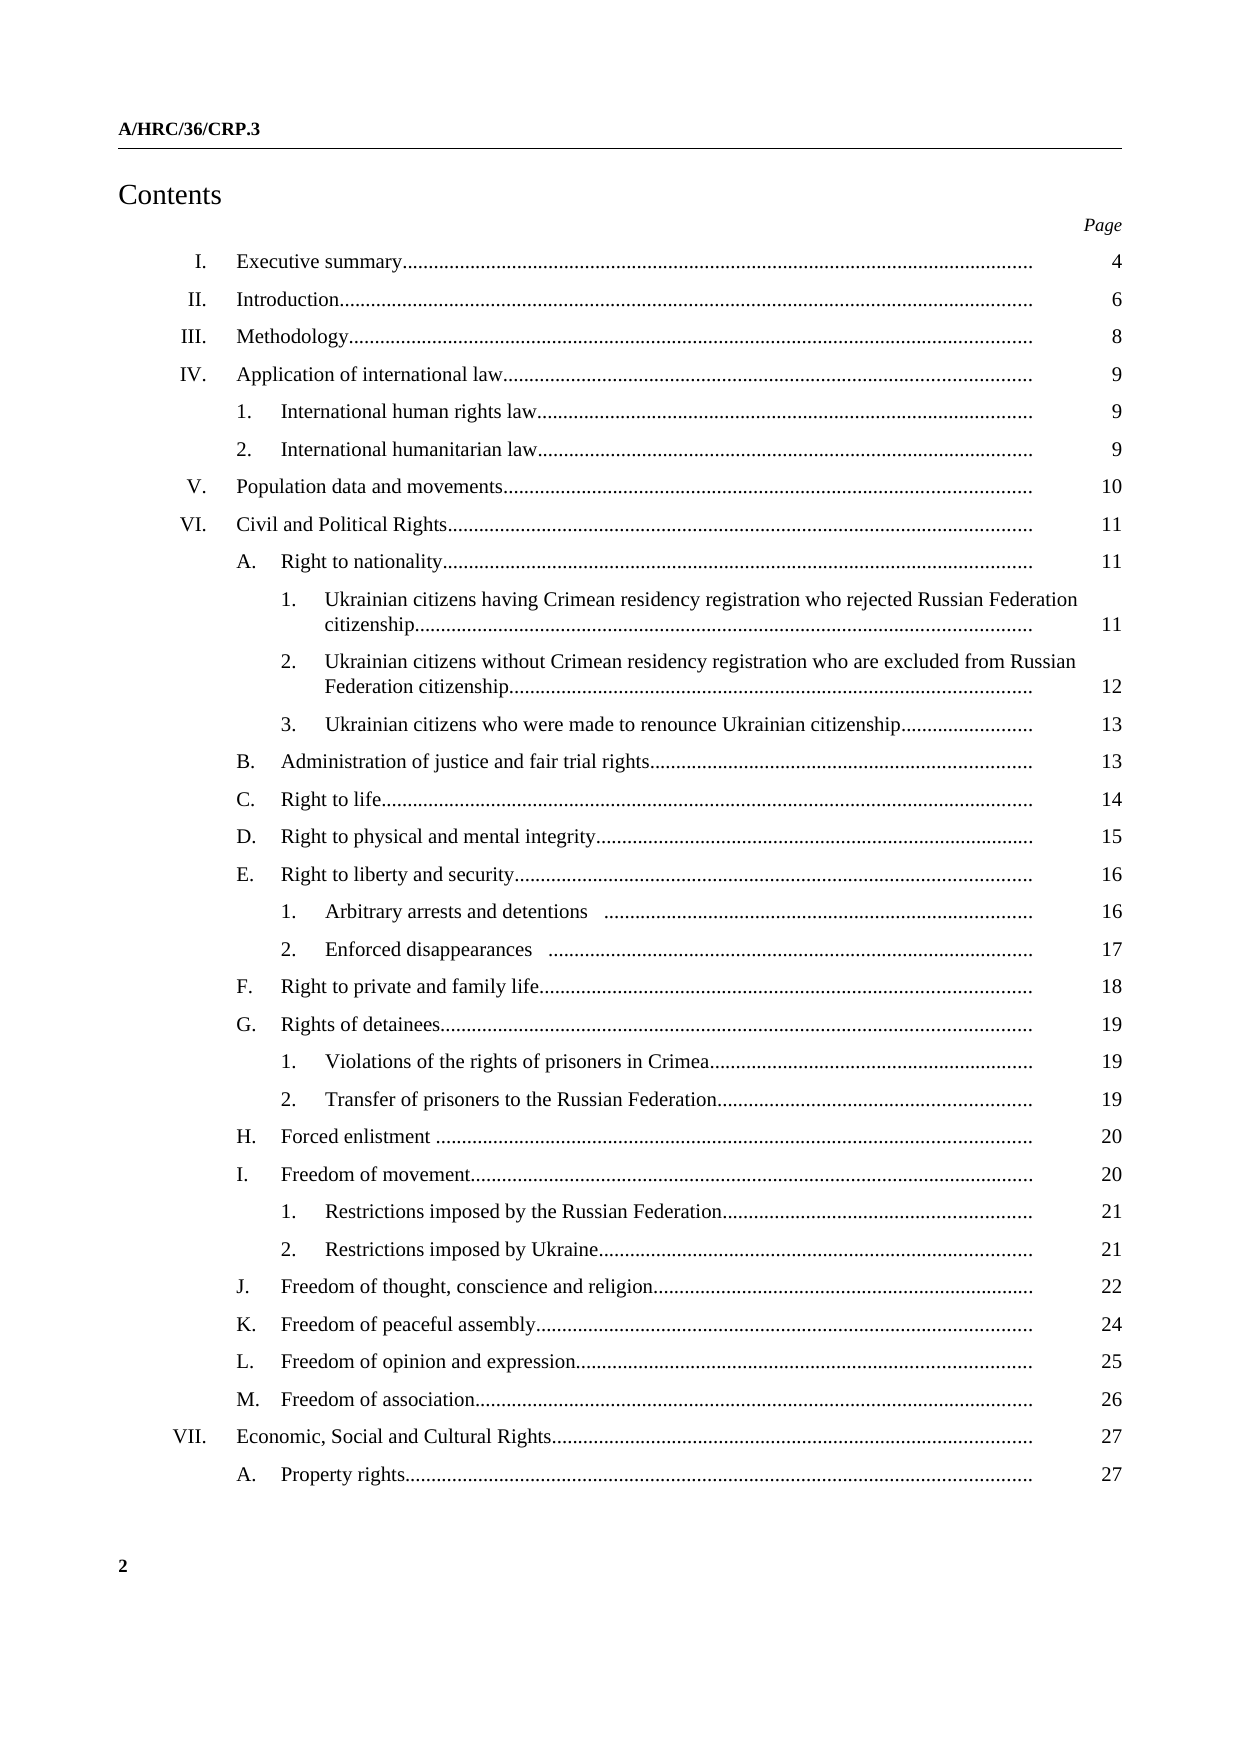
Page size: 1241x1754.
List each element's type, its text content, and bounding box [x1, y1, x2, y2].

text VI. Civil and Political Rights 11 [118, 511, 1122, 536]
text 1. Ukrainian citizens having Crimean residency registration who rejected Russian Federation citizenship 11 [118, 586, 1122, 636]
text C. Right to life 14 [118, 786, 1122, 811]
text I. Executive summary 4 [118, 248, 1122, 273]
text 1. Violations of the rights of prisoners in Crimea 19 [118, 1048, 1122, 1073]
text H. Forced enlistment 20 [118, 1123, 1122, 1148]
text Contents [118, 177, 1122, 211]
text J. Freedom of thought, conscience and religion 22 [118, 1273, 1122, 1298]
text 2. Ukrainian citizens without Crimean residency registration who are excluded from Russian Federation citizenship 12 [118, 648, 1122, 698]
text D. Right to physical and mental integrity 15 [118, 823, 1122, 848]
text 2. Transfer of prisoners to the Russian Federation 19 [118, 1086, 1122, 1111]
text A. Property rights 27 [118, 1461, 1122, 1486]
text 1. International human rights law 9 [118, 398, 1122, 423]
text K. Freedom of peaceful assembly 24 [118, 1311, 1122, 1336]
text 1. Arbitrary arrests and detentions 16 [118, 898, 1122, 923]
text III. Methodology 8 [118, 323, 1122, 348]
text B. Administration of justice and fair trial rights 13 [118, 748, 1122, 773]
text 2. Restrictions imposed by Ukraine 21 [118, 1236, 1122, 1261]
text Page [118, 211, 1122, 236]
text F. Right to private and family life 18 [118, 973, 1122, 998]
text 2. Enforced disappearances 17 [118, 936, 1122, 961]
text L. Freedom of opinion and expression 25 [118, 1348, 1122, 1373]
text II. Introduction 6 [118, 286, 1122, 311]
text I. Freedom of movement 20 [118, 1161, 1122, 1186]
text M. Freedom of association 26 [118, 1386, 1122, 1411]
text G. Rights of detainees 19 [118, 1011, 1122, 1036]
text VII. Economic, Social and Cultural Rights 27 [118, 1423, 1122, 1448]
text IV. Application of international law 9 [118, 361, 1122, 386]
text 2. International humanitarian law 9 [118, 436, 1122, 461]
text A. Right to nationality 11 [118, 548, 1122, 573]
text 3. Ukrainian citizens who were made to renounce Ukrainian citizenship 13 [118, 711, 1122, 736]
text E. Right to liberty and security 16 [118, 861, 1122, 886]
text 1. Restrictions imposed by the Russian Federation 21 [118, 1198, 1122, 1223]
text V. Population data and movements 10 [118, 473, 1122, 498]
